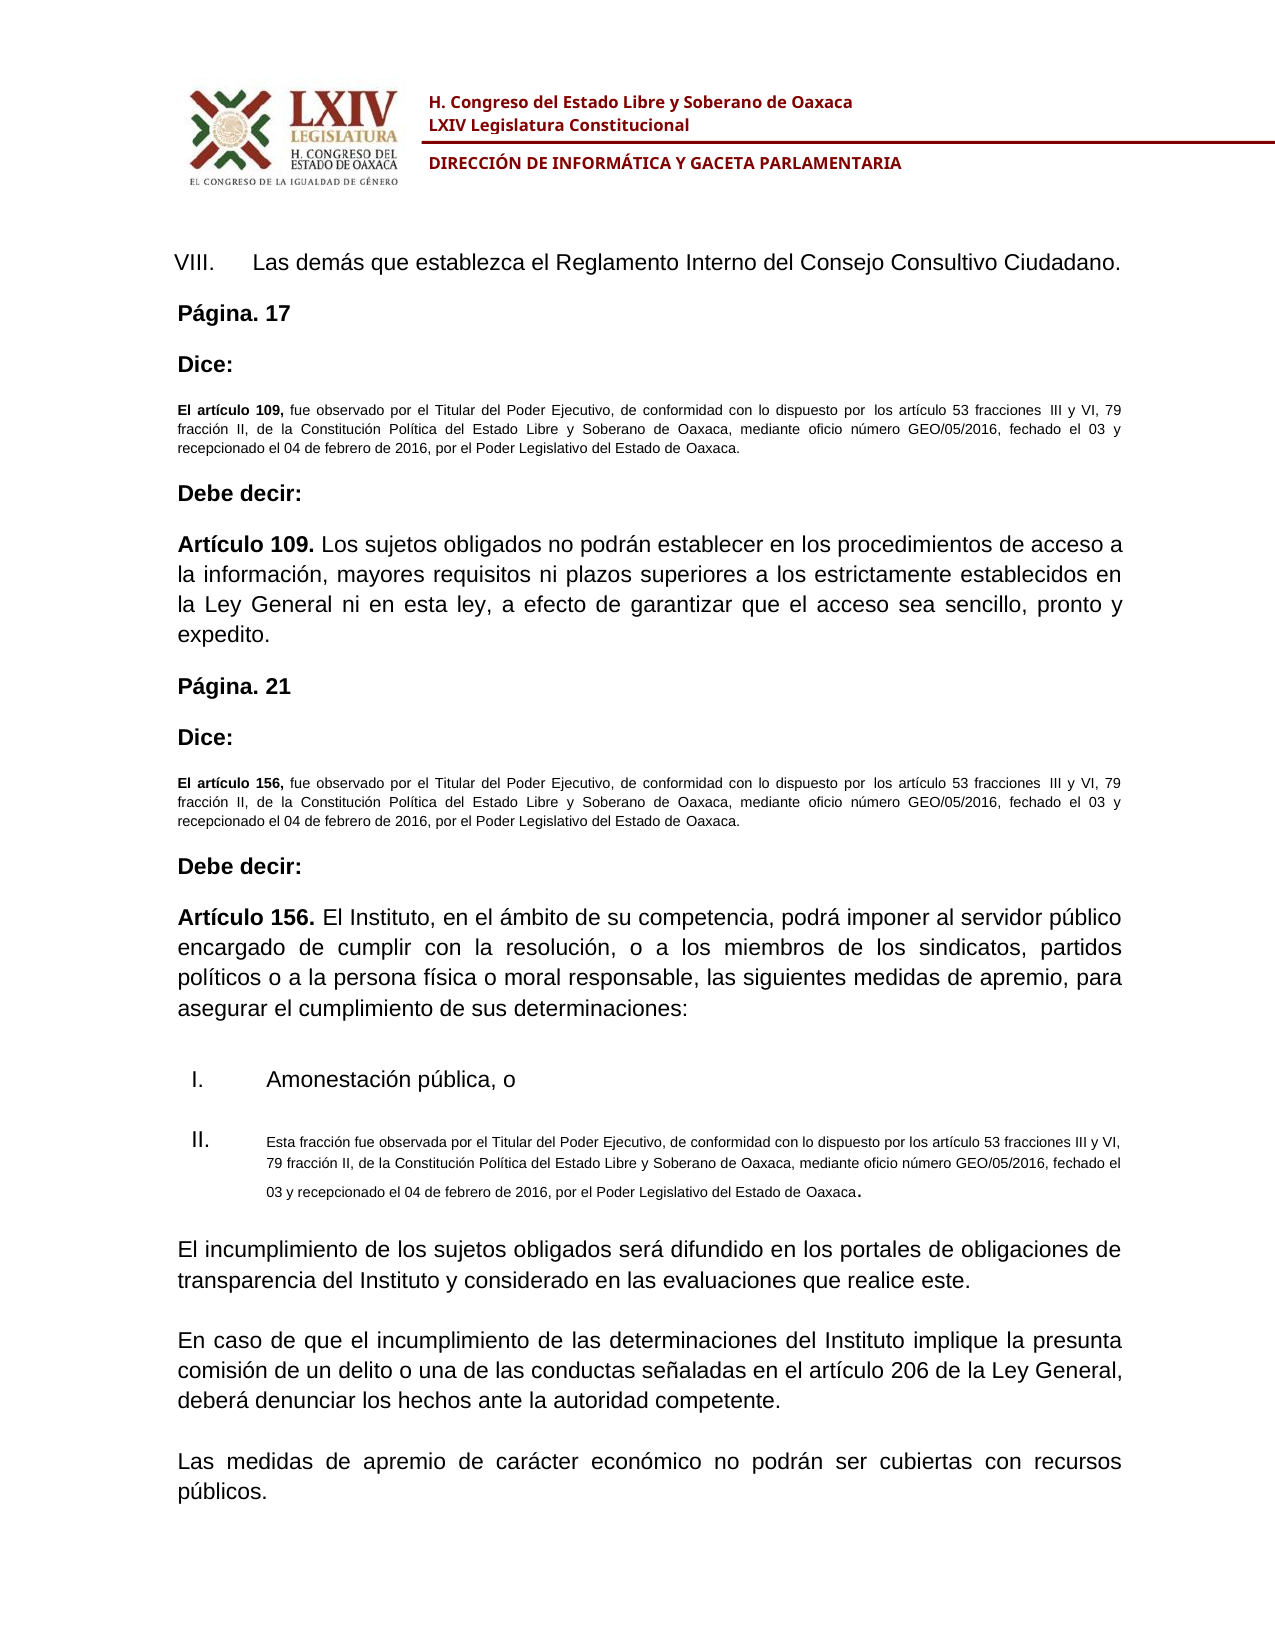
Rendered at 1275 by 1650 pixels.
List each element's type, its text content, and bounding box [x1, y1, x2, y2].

text Las medidas de apremio de carácter económico no podrán ser cubiertas con recursos públicos. [177, 1448, 1122, 1504]
text El artículo 156, fue observado por el Titular del Poder Ejecutivo, de conformidad con lo dispuesto por los artículo 53 fracciones III y VI, 79 fracción II, de la Constitución Política del Estado Libre y Soberano de Oaxaca, mediante oficio número GEO/05/2016, fechado el 03 y recepcionado el 04 de febrero de 2016, por el Poder Legislativo del Estado de Oaxaca. [177, 774, 1122, 830]
list Esta fracción fue observada por el Titular del Poder Ejecutivo, de conformidad con lo dispuesto por los artículo 53 fracciones III y VI, 79 fracción II, de la Constitución Política del Estado Libre y Soberano de Oaxaca, mediante oficio número GEO/05/2016, fechado el 03 y recepcionado el 04 de febrero de 2016, por el Poder Legislativo del Estado de Oaxaca. [191, 1126, 1123, 1202]
text El artículo 109, fue observado por el Titular del Poder Ejecutivo, de conformidad con lo dispuesto por los artículo 53 fracciones III y VI, 79 fracción II, de la Constitución Política del Estado Libre y Soberano de Oaxaca, mediante oficio número GEO/05/2016, fechado el 03 y recepcionado el 04 de febrero de 2016, por el Poder Legislativo del Estado de Oaxaca. [177, 402, 1123, 457]
text Artículo 109. Los sujetos obligados no podrán establecer en los procedimientos de acceso a la información, mayores requisitos ni plazos superiores a los estrictamente establecidos en la Ley General ni en esta ley, a efecto de garantizar que el acceso sea sencillo, pronto y expedito. [177, 531, 1123, 648]
text El incumplimiento de los sujetos obligados será difundido en los portales de obligaciones de transparencia del Instituto y considerado en las evaluaciones que realice este. [177, 1236, 1122, 1293]
text Artículo 156. El Instituto, en el ámbito de su competencia, podrá imponer al servidor público encargado de cumplir con la resolución, o a los miembros de los sindicatos, partidos políticos o a la persona física o moral responsable, las siguientes medidas de apremio, para asegurar el cumplimiento de sus determinaciones: [177, 904, 1123, 1021]
list Amonestación pública, o [191, 1066, 1135, 1092]
text En caso de que el incumplimiento de las determinaciones del Instituto implique la presunta comisión de un delito o una de las conductas señaladas en el artículo 206 de la Ley General, deberá denunciar los hechos ante la autoridad competente. [177, 1327, 1123, 1414]
subtitle Debe decir: [177, 480, 1135, 506]
picture [176, 78, 406, 186]
list Las demás que establezca el Reglamento Interno del Consejo Consultivo Ciudadano. [174, 249, 1135, 275]
subtitle Página. 21 Dice: [177, 673, 291, 750]
subtitle Debe decir: [177, 853, 1135, 879]
subtitle Página. 17 Dice: [177, 300, 293, 377]
